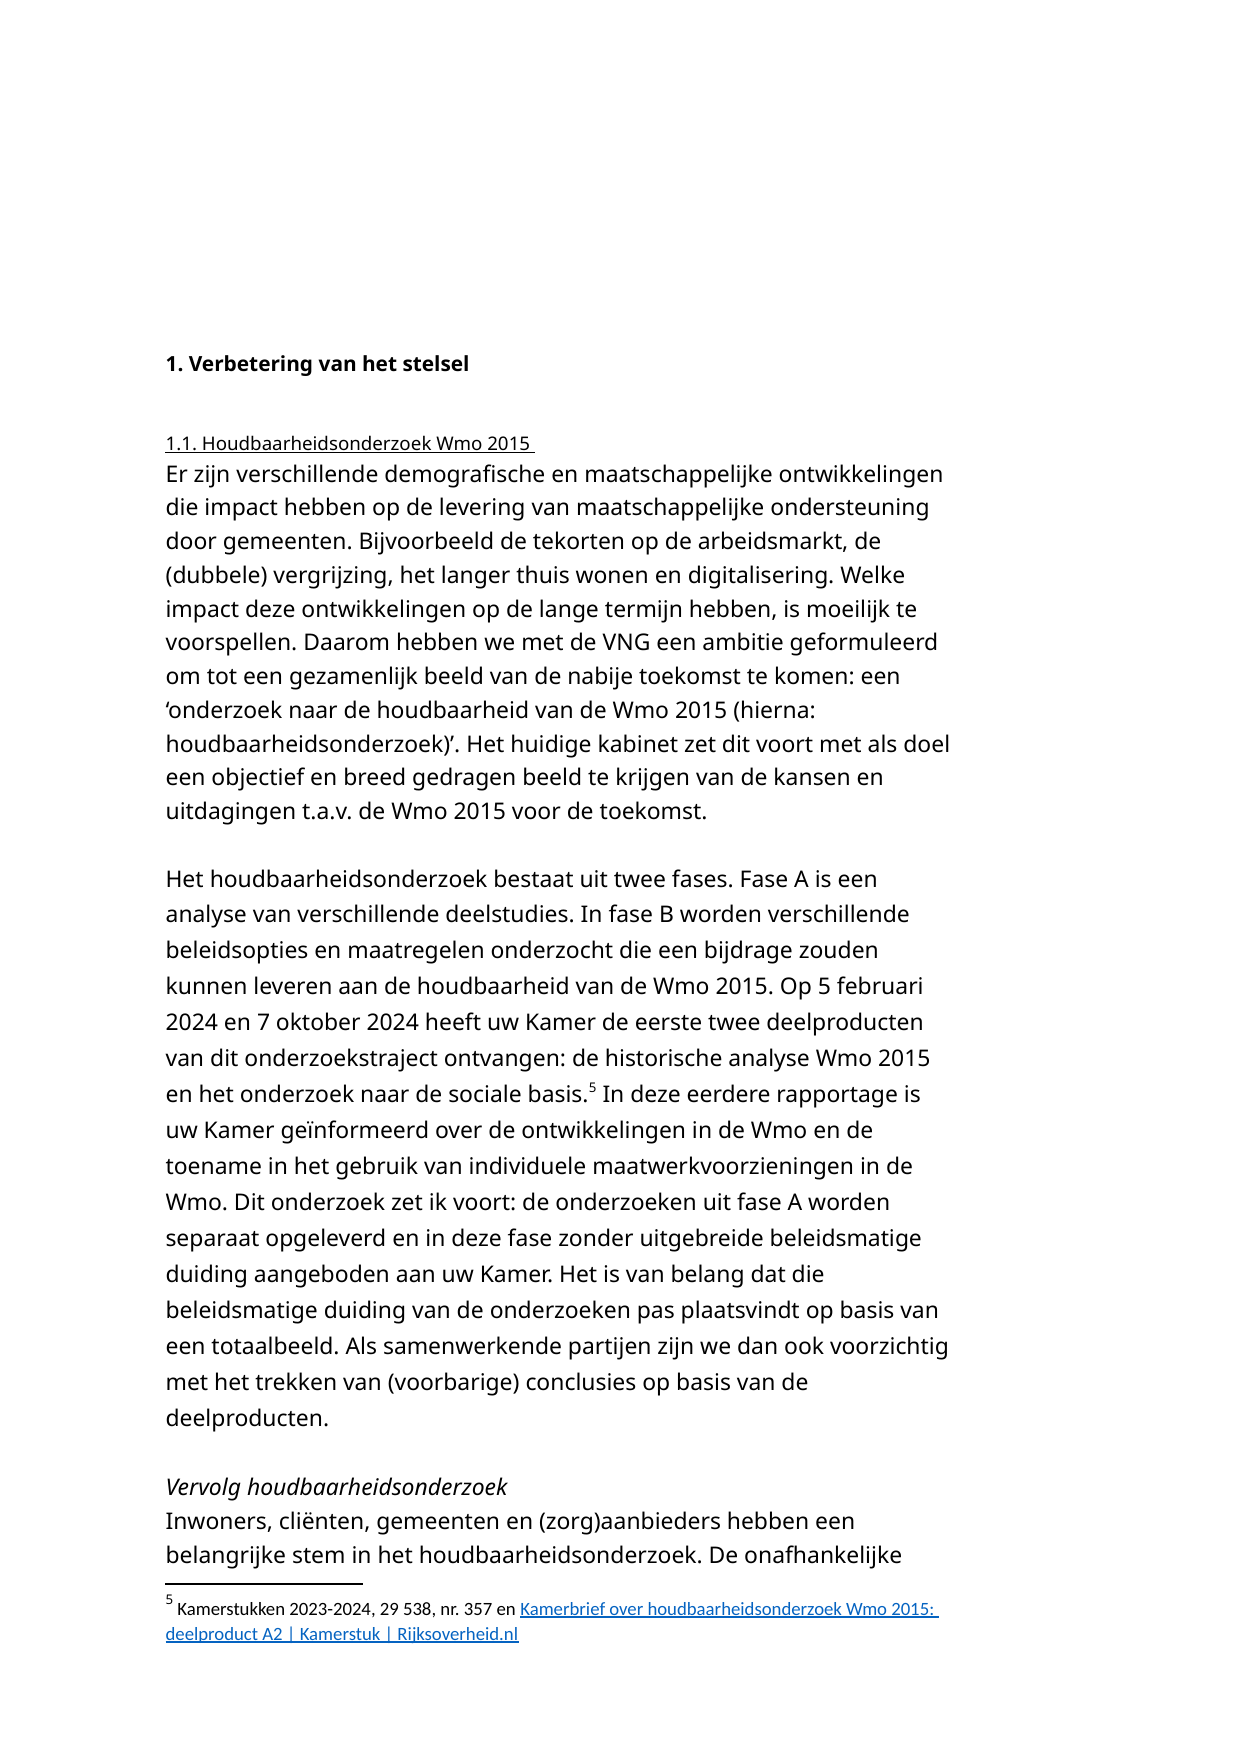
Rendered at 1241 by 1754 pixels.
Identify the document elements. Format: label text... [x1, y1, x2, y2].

subtitle 1. Verbetering van het stelsel [165, 349, 951, 377]
text Het houdbaarheidsonderzoek bestaat uit twee fases. Fase A is een analyse van verschillende deelstudies. In fase B worden verschillende beleidsopties en maatregelen onderzocht die een bijdrage zouden kunnen leveren aan de houdbaarheid van de Wmo 2015. Op 5 februari 2024 en 7 oktober 2024 heeft uw Kamer de eerste twee deelproducten van dit onderzoekstraject ontvangen: de historische analyse Wmo 2015 en het onderzoek naar de sociale basis. In deze eerdere rapportage is uw Kamer geïnformeerd over de ontwikkelingen in de Wmo en de toename in het gebruik van individuele maatwerkvoorzieningen in de Wmo. Dit onderzoek zet ik voort: de onderzoeken uit fase A worden separaat opgeleverd en in deze fase zonder uitgebreide beleidsmatige duiding aangeboden aan uw Kamer. Het is van belang dat die beleidsmatige duiding van de onderzoeken pas plaatsvindt op basis van een totaalbeeld. Als samenwerkende partijen zijn we dan ook voorzichtig met het trekken van (voorbarige) conclusies op basis van de deelproducten. [165, 862, 951, 1433]
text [165, 1471, 951, 1570]
subtitle 1.1. Houdbaarheidsonderzoek Wmo 2015 [165, 430, 951, 456]
text Er zijn verschillende demografische en maatschappelijke ontwikkelingen die impact hebben op de levering van maatschappelijke ondersteuning door gemeenten. Bijvoorbeeld de tekorten op de arbeidsmarkt, de (dubbele) vergrijzing, het langer thuis wonen en digitalisering. Welke impact deze ontwikkelingen op de lange termijn hebben, is moeilijk te voorspellen. Daarom hebben we met de VNG een ambitie geformuleerd om tot een gezamenlijk beeld van de nabije toekomst te komen: een ‘onderzoek naar de houdbaarheid van de Wmo 2015 (hierna: houdbaarheidsonderzoek)’. Het huidige kabinet zet dit voort met als doel een objectief en breed gedragen beeld te krijgen van de kansen en uitdagingen t.a.v. de Wmo 2015 voor de toekomst. [165, 457, 951, 826]
